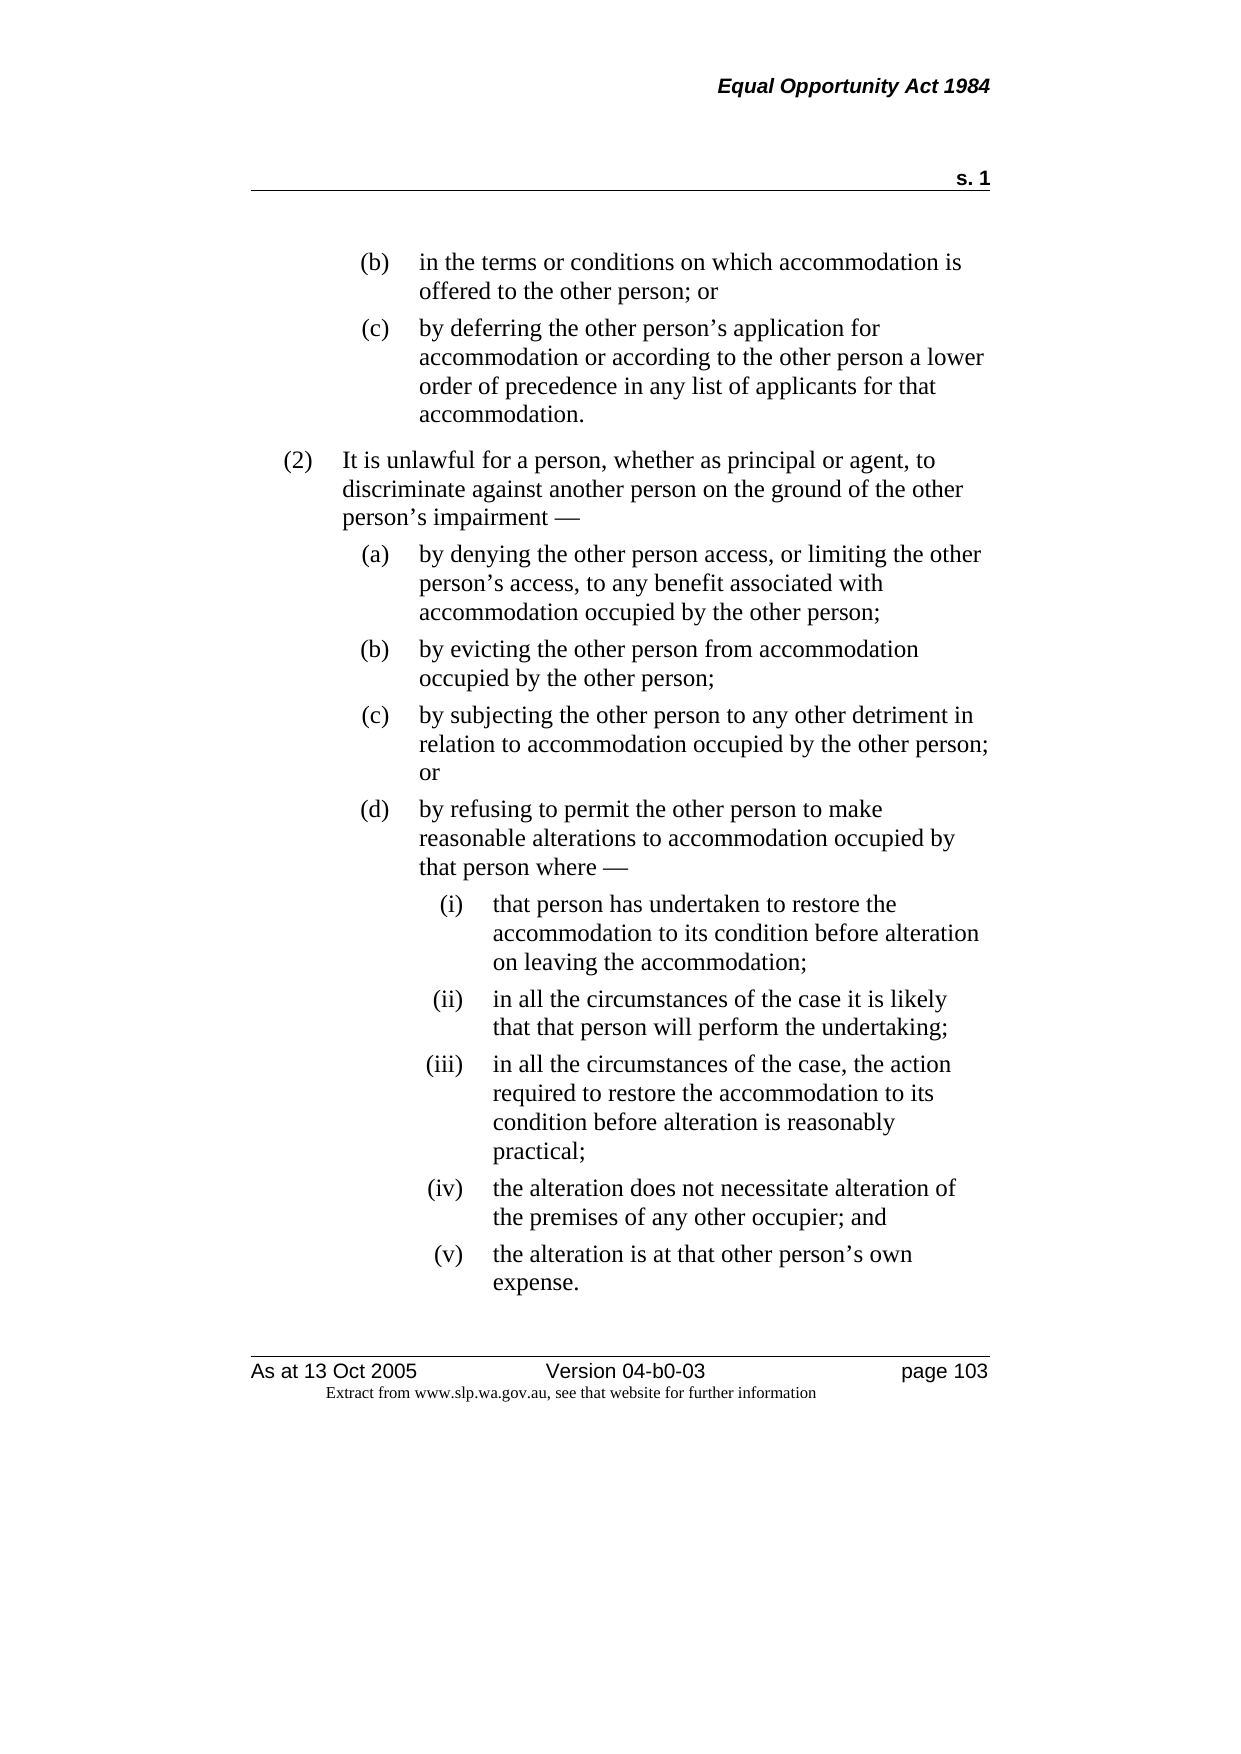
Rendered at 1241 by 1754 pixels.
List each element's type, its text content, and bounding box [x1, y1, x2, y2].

text (c) by deferring the other person’s application for accommodation or according to the other person a lower order of precedence in any list of applicants for that accommodation. [251, 313, 990, 428]
text (v) the alteration is at that other person’s own expense. [251, 1239, 990, 1296]
text (b) in the terms or conditions on which accommodation is offered to the other person; or [251, 247, 990, 305]
text (c) by subjecting the other person to any other detriment in relation to accommodation occupied by the other person; or [251, 700, 990, 786]
text (d) by refusing to permit the other person to make reasonable alterations to accommodation occupied by that person where — [251, 794, 990, 881]
text (iii) in all the circumstances of the case, the action required to restore the accommodation to its condition before alteration is reasonably practical; [251, 1049, 990, 1164]
text (iv) the alteration does not necessitate alteration of the premises of any other occupier; and [251, 1173, 990, 1230]
text (i) that person has undertaken to restore the accommodation to its condition before alteration on leaving the accommodation; [251, 889, 990, 975]
text (2) It is unlawful for a person, whether as principal or agent, to discriminate against another person on the ground of the other person’s impairment — [251, 445, 990, 531]
text (b) by evicting the other person from accommodation occupied by the other person; [251, 634, 990, 692]
text (a) by denying the other person access, or limiting the other person’s access, to any benefit associated with accommodation occupied by the other person; [251, 539, 990, 626]
text (ii) in all the circumstances of the case it is likely that that person will perform the undertaking; [251, 984, 990, 1041]
